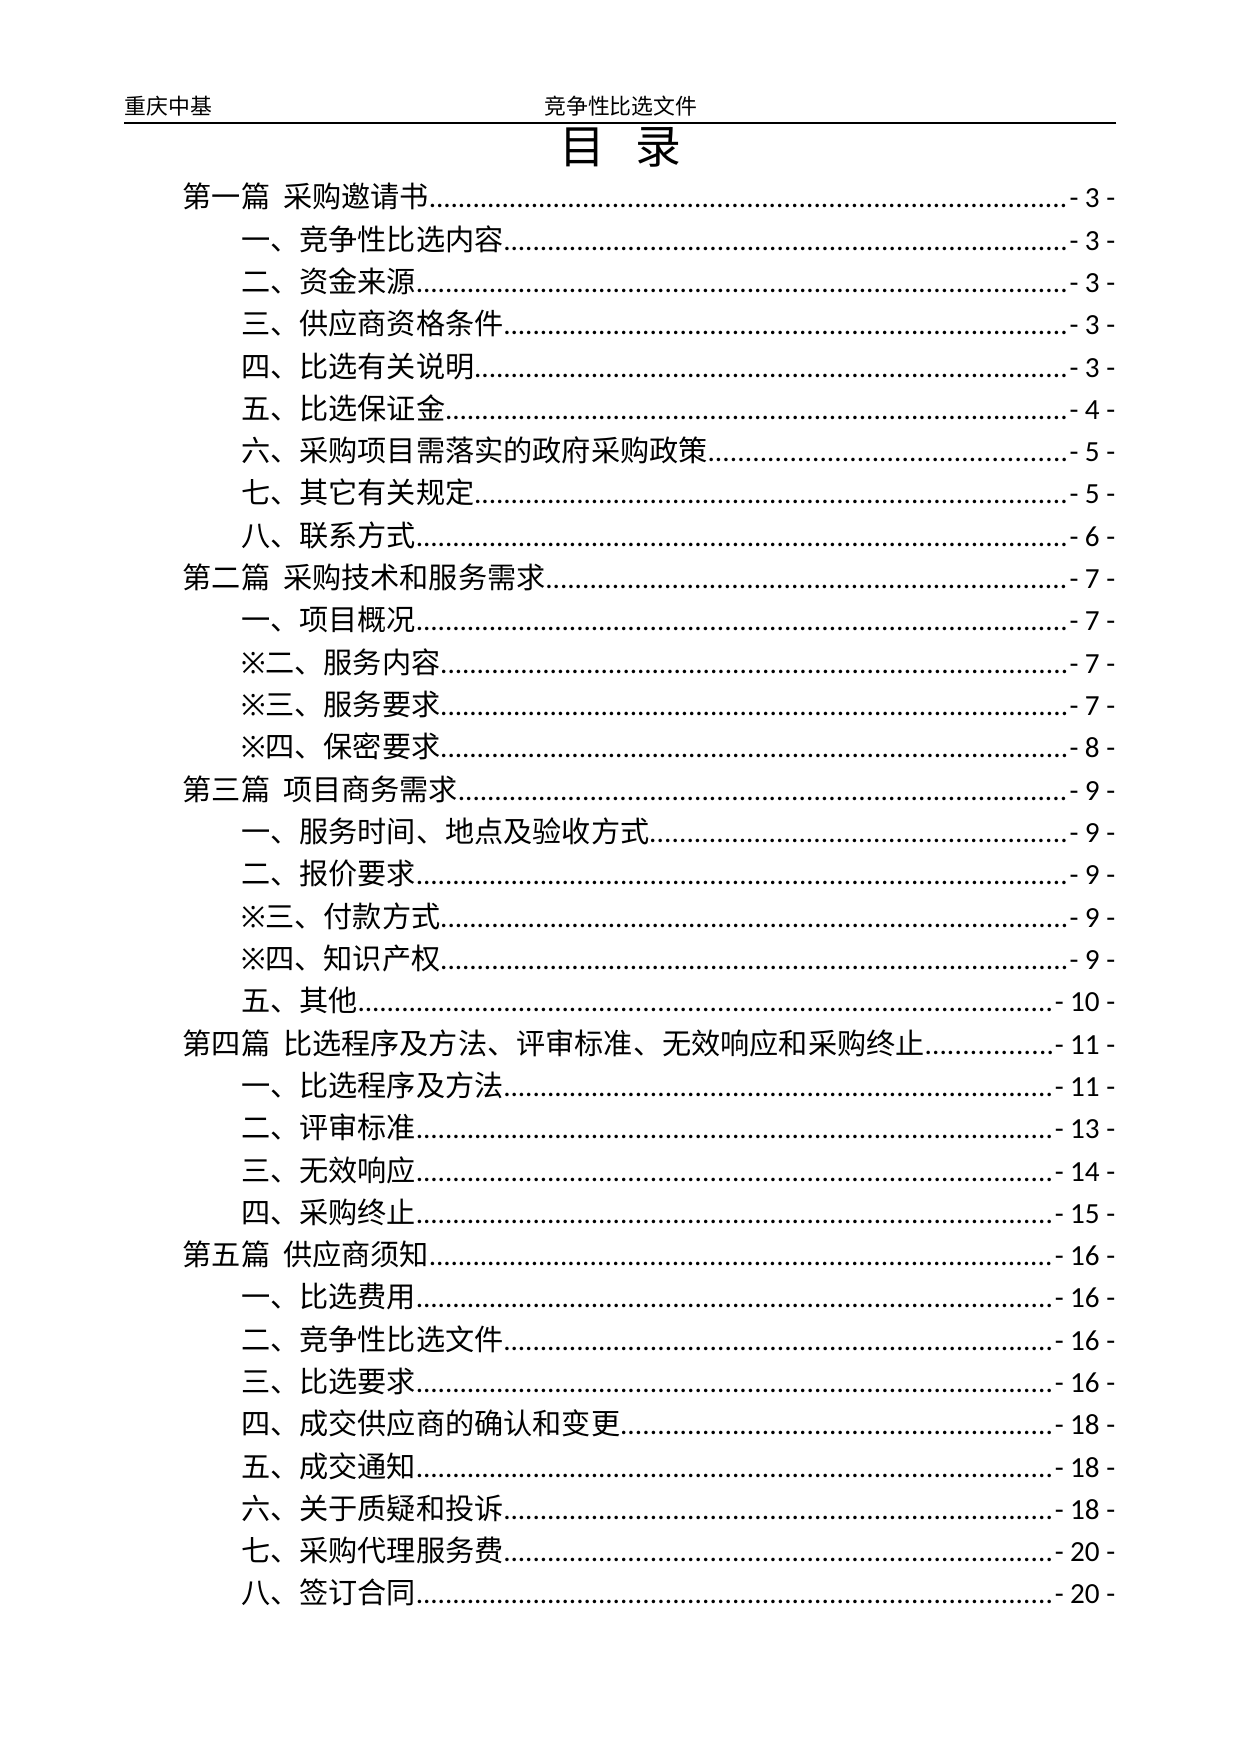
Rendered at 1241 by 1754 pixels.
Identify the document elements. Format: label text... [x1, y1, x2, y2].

text 一、比选费用 - 16 - [241, 1274, 1116, 1316]
text 第三篇 项目商务需求 - 9 - [182, 766, 1116, 809]
text 八、签订合同 - 20 - [241, 1570, 1116, 1612]
text 四、比选有关说明 - 3 - [241, 343, 1116, 385]
text 一、项目概况 - 7 - [241, 597, 1116, 639]
text 二、竞争性比选文件 - 16 - [241, 1316, 1116, 1359]
text 三、无效响应 - 14 - [241, 1147, 1116, 1189]
text 五、其他 - 10 - [241, 978, 1116, 1020]
text ※四、保密要求 - 8 - [241, 724, 1116, 766]
text 一、竞争性比选内容 - 3 - [241, 216, 1116, 258]
text 二、评审标准 - 13 - [241, 1105, 1116, 1147]
text 四、成交供应商的确认和变更 - 18 - [241, 1401, 1116, 1443]
text 第四篇 比选程序及方法、评审标准、无效响应和采购终止 - 11 - [182, 1020, 1116, 1063]
text 三、供应商资格条件 - 3 - [241, 301, 1116, 343]
text 五、比选保证金 - 4 - [241, 385, 1116, 428]
text ※三、付款方式 - 9 - [241, 893, 1116, 936]
text 五、成交通知 - 18 - [241, 1443, 1116, 1486]
text 四、采购终止 - 15 - [241, 1189, 1116, 1232]
text 六、关于质疑和投诉 - 18 - [241, 1486, 1116, 1528]
text 一、比选程序及方法 - 11 - [241, 1063, 1116, 1105]
text 三、比选要求 - 16 - [241, 1359, 1116, 1401]
text 二、资金来源 - 3 - [241, 258, 1116, 301]
text ※四、知识产权 - 9 - [241, 936, 1116, 978]
text 二、报价要求 - 9 - [241, 851, 1116, 893]
text 第一篇 采购邀请书 - 3 - [182, 174, 1116, 216]
text 六、采购项目需落实的政府采购政策 - 5 - [241, 428, 1116, 470]
text 一、服务时间、地点及验收方式 - 9 - [241, 809, 1116, 851]
text 第五篇 供应商须知 - 16 - [182, 1232, 1116, 1274]
text 第二篇 采购技术和服务需求 - 7 - [182, 554, 1116, 597]
text ※三、服务要求 - 7 - [241, 682, 1116, 724]
text 目 录 [124, 124, 1116, 174]
text 七、其它有关规定 - 5 - [241, 470, 1116, 512]
text ※二、服务内容 - 7 - [241, 639, 1116, 682]
text 七、采购代理服务费 - 20 - [241, 1528, 1116, 1570]
text 八、联系方式 - 6 - [241, 512, 1116, 554]
